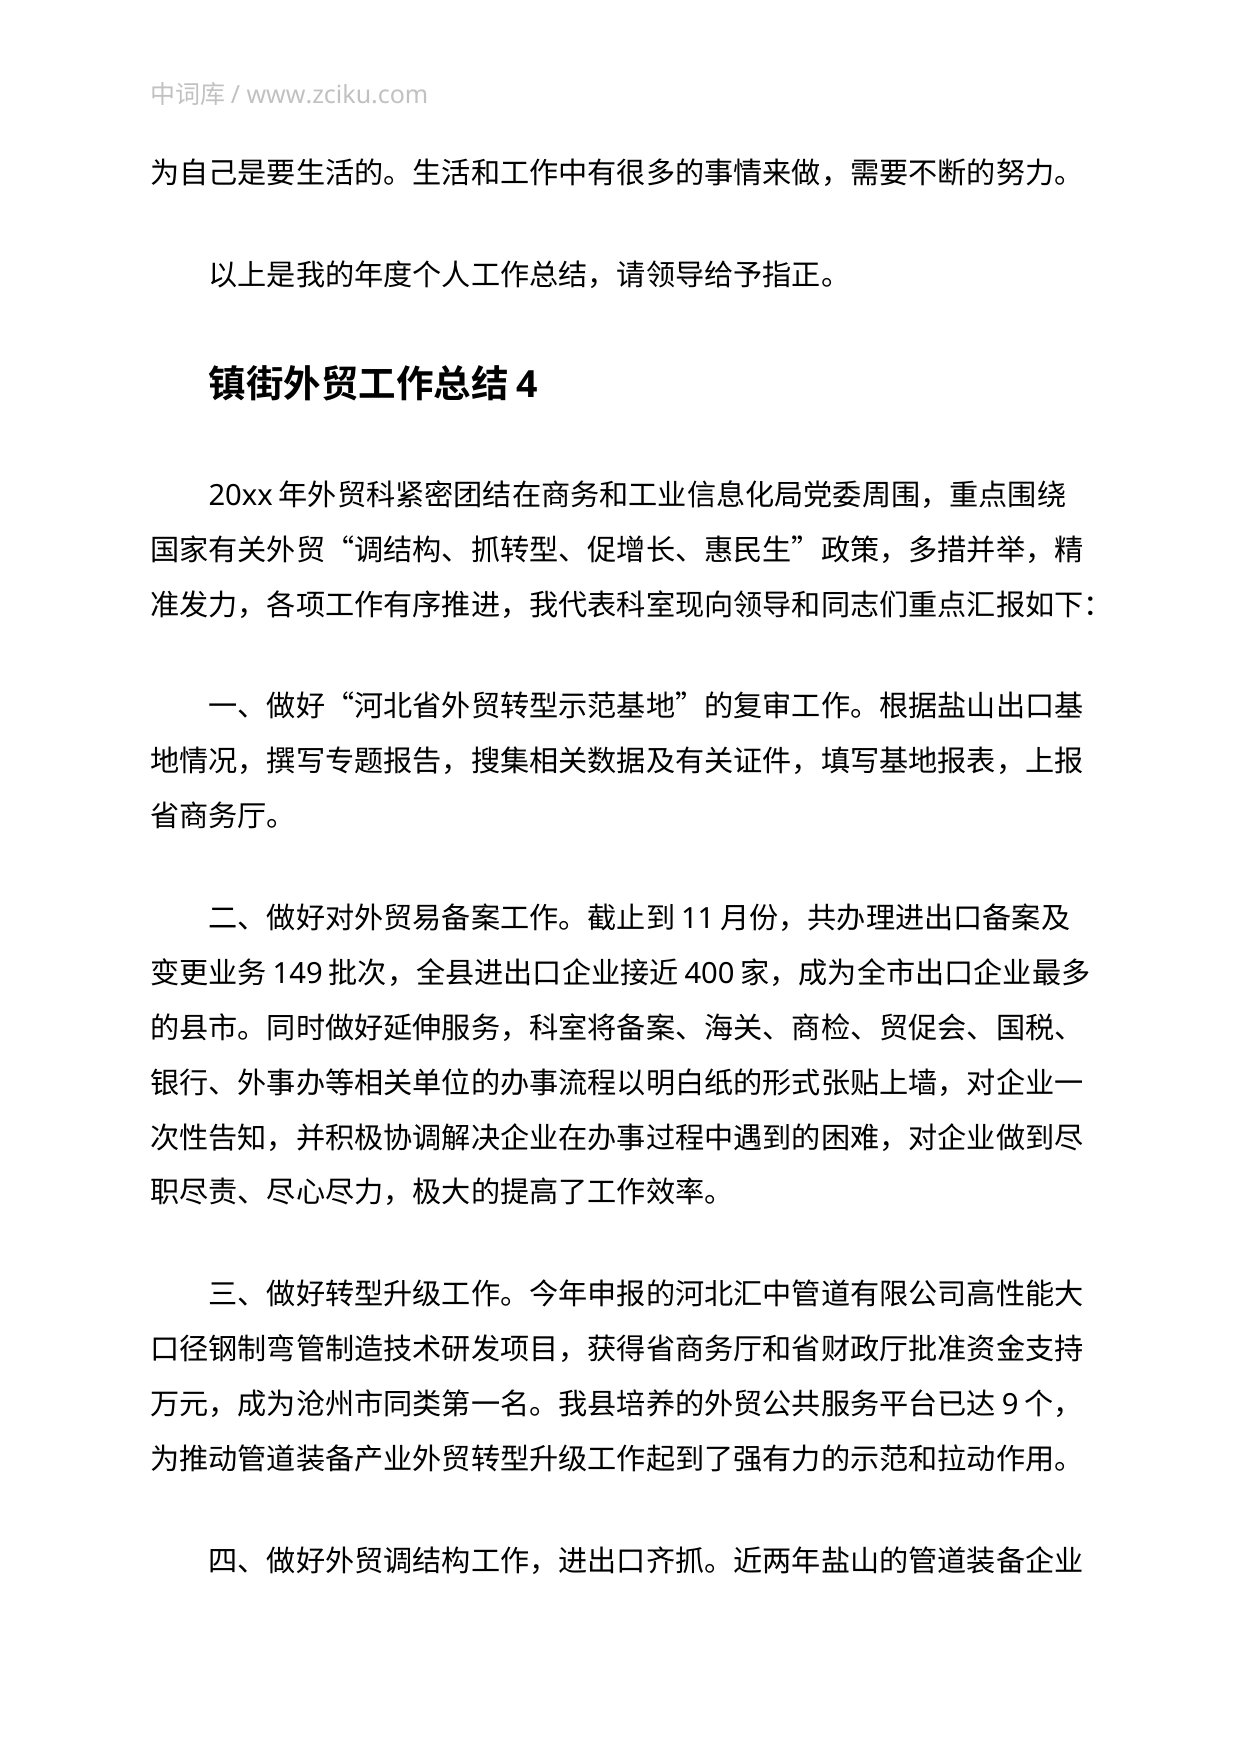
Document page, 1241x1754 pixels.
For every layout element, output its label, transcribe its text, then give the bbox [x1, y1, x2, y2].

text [150, 1537, 1090, 1580]
text 20xx年外贸科紧密团结在商务和工业信息化局党委周围，重点围绕国家有关外贸“调结构、抓转型、促增长、惠民生”政策，多措并举，精准发力，各项工作有序推进，我代表科室现向领导和同志们重点汇报如下： [150, 471, 1090, 623]
text 一、做好“河北省外贸转型示范基地”的复审工作。根据盐山出口基地情况，撰写专题报告，搜集相关数据及有关证件，填写基地报表，上报省商务厅。 [150, 683, 1090, 835]
text 以上是我的年度个人工作总结，请领导给予指正。 [150, 252, 1090, 294]
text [150, 150, 1090, 192]
text 镇街外贸工作总结4 [150, 353, 1090, 408]
text 三、做好转型升级工作。今年申报的河北汇中管道有限公司高性能大口径钢制弯管制造技术研发项目，获得省商务厅和省财政厅批准资金支持万元，成为沧州市同类第一名。我县培养的外贸公共服务平台已达9个，为推动管道装备产业外贸转型升级工作起到了强有力的示范和拉动作用。 [150, 1271, 1090, 1478]
text 二、做好对外贸易备案工作。截止到11月份，共办理进出口备案及变更业务149批次，全县进出口企业接近400家，成为全市出口企业最多的县市。同时做好延伸服务，科室将备案、海关、商检、贸促会、国税、银行、外事办等相关单位的办事流程以明白纸的形式张贴上墙，对企业一次性告知，并积极协调解决企业在办事过程中遇到的困难，对企业做到尽职尽责、尽心尽力，极大的提高了工作效率。 [150, 894, 1090, 1211]
